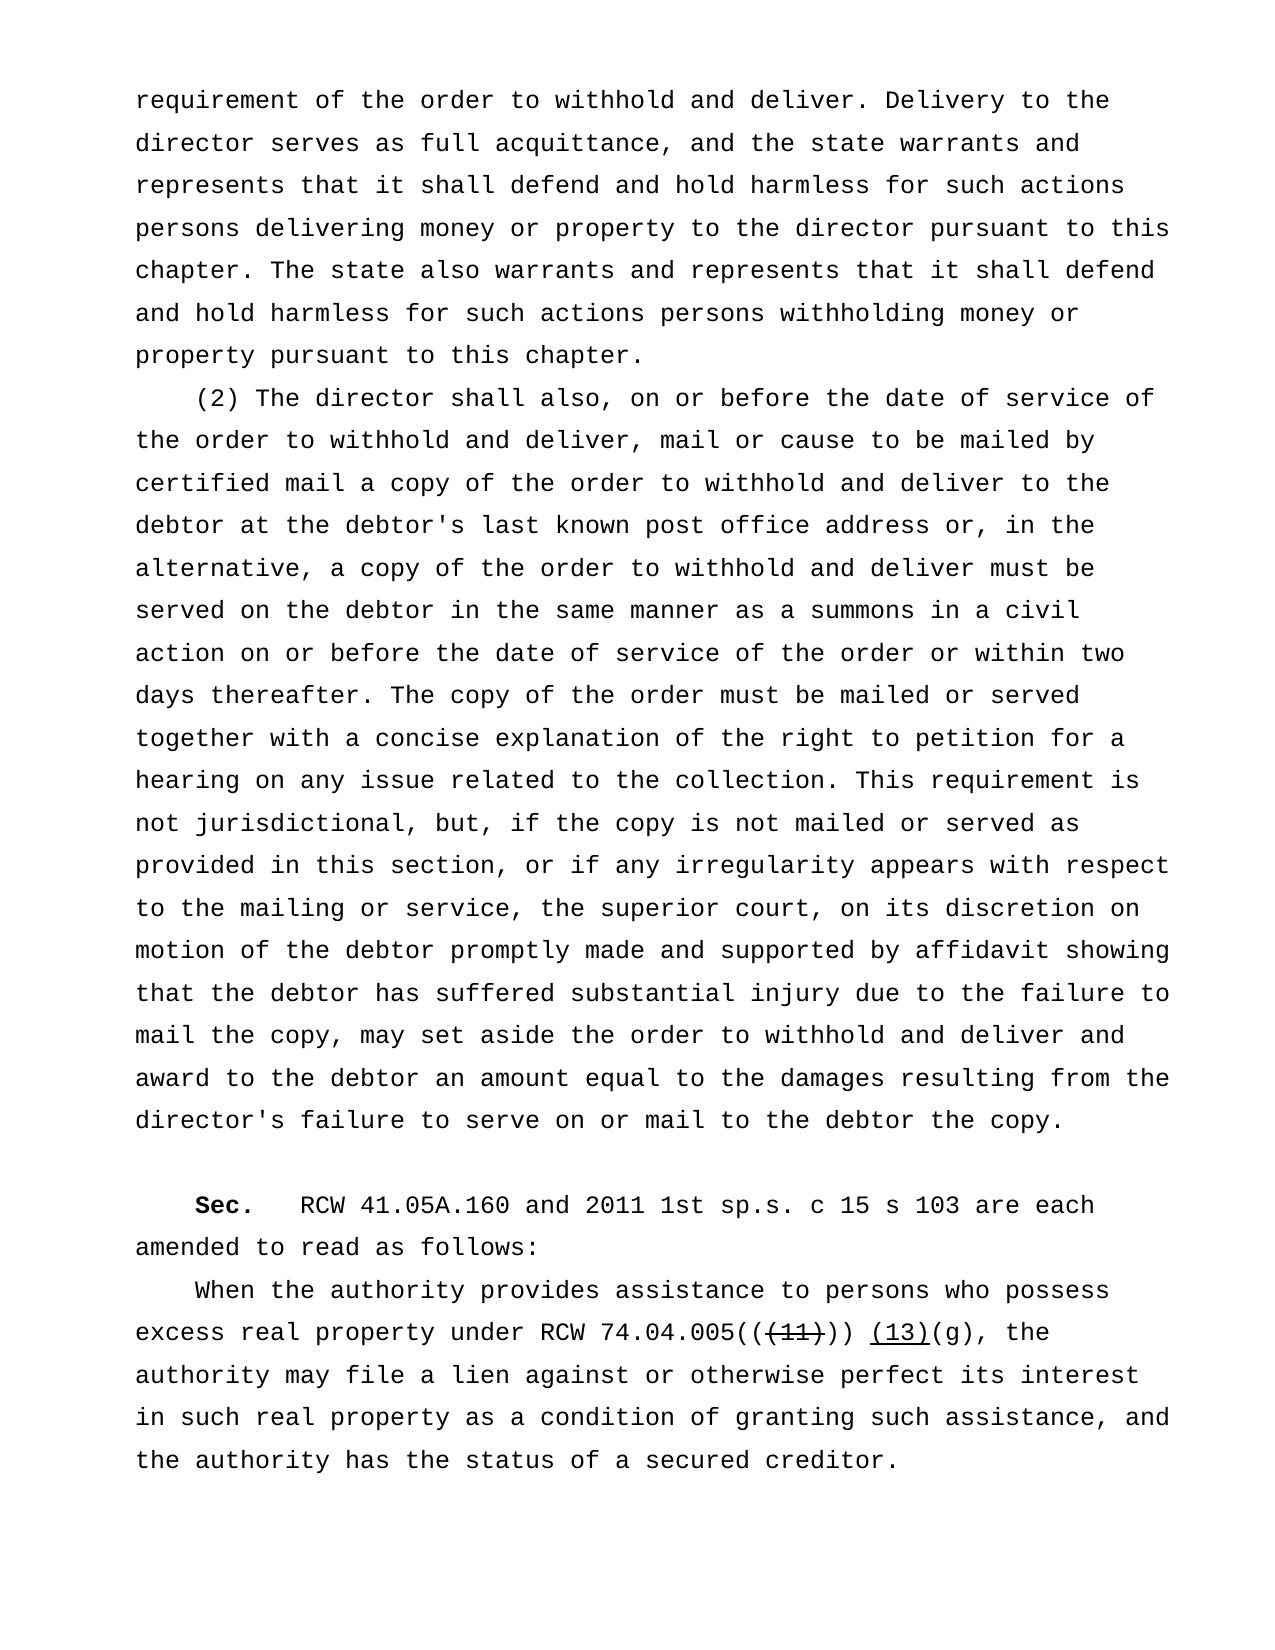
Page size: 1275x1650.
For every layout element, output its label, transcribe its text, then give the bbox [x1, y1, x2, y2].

text When the authority provides assistance to persons who possess excess real property under RCW 74.04.005(((11))) (13)(g), the authority may file a lien against or otherwise perfect its interest in such real property as a condition of granting such assistance, and the authority has the status of a secured creditor. [135, 1264, 1170, 1477]
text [135, 75, 1170, 372]
text Sec. RCW 41.05A.160 and 2011 1st sp.s. c 15 s 103 are each amended to read as follows: [135, 1179, 1170, 1264]
text (2) The director shall also, on or before the date of service of the order to withhold and deliver, mail or cause to be mailed by certified mail a copy of the order to withhold and deliver to the debtor at the debtor's last known post office address or, in the alternative, a copy of the order to withhold and deliver must be served on the debtor in the same manner as a summons in a civil action on or before the date of service of the order or within two days thereafter. The copy of the order must be mailed or served together with a concise explanation of the right to petition for a hearing on any issue related to the collection. This requirement is not jurisdictional, but, if the copy is not mailed or served as provided in this section, or if any irregularity appears with respect to the mailing or service, the superior court, on its discretion on motion of the debtor promptly made and supported by affidavit showing that the debtor has suffered substantial injury due to the failure to mail the copy, may set aside the order to withhold and deliver and award to the debtor an amount equal to the damages resulting from the director's failure to serve on or mail to the debtor the copy. [135, 372, 1170, 1137]
